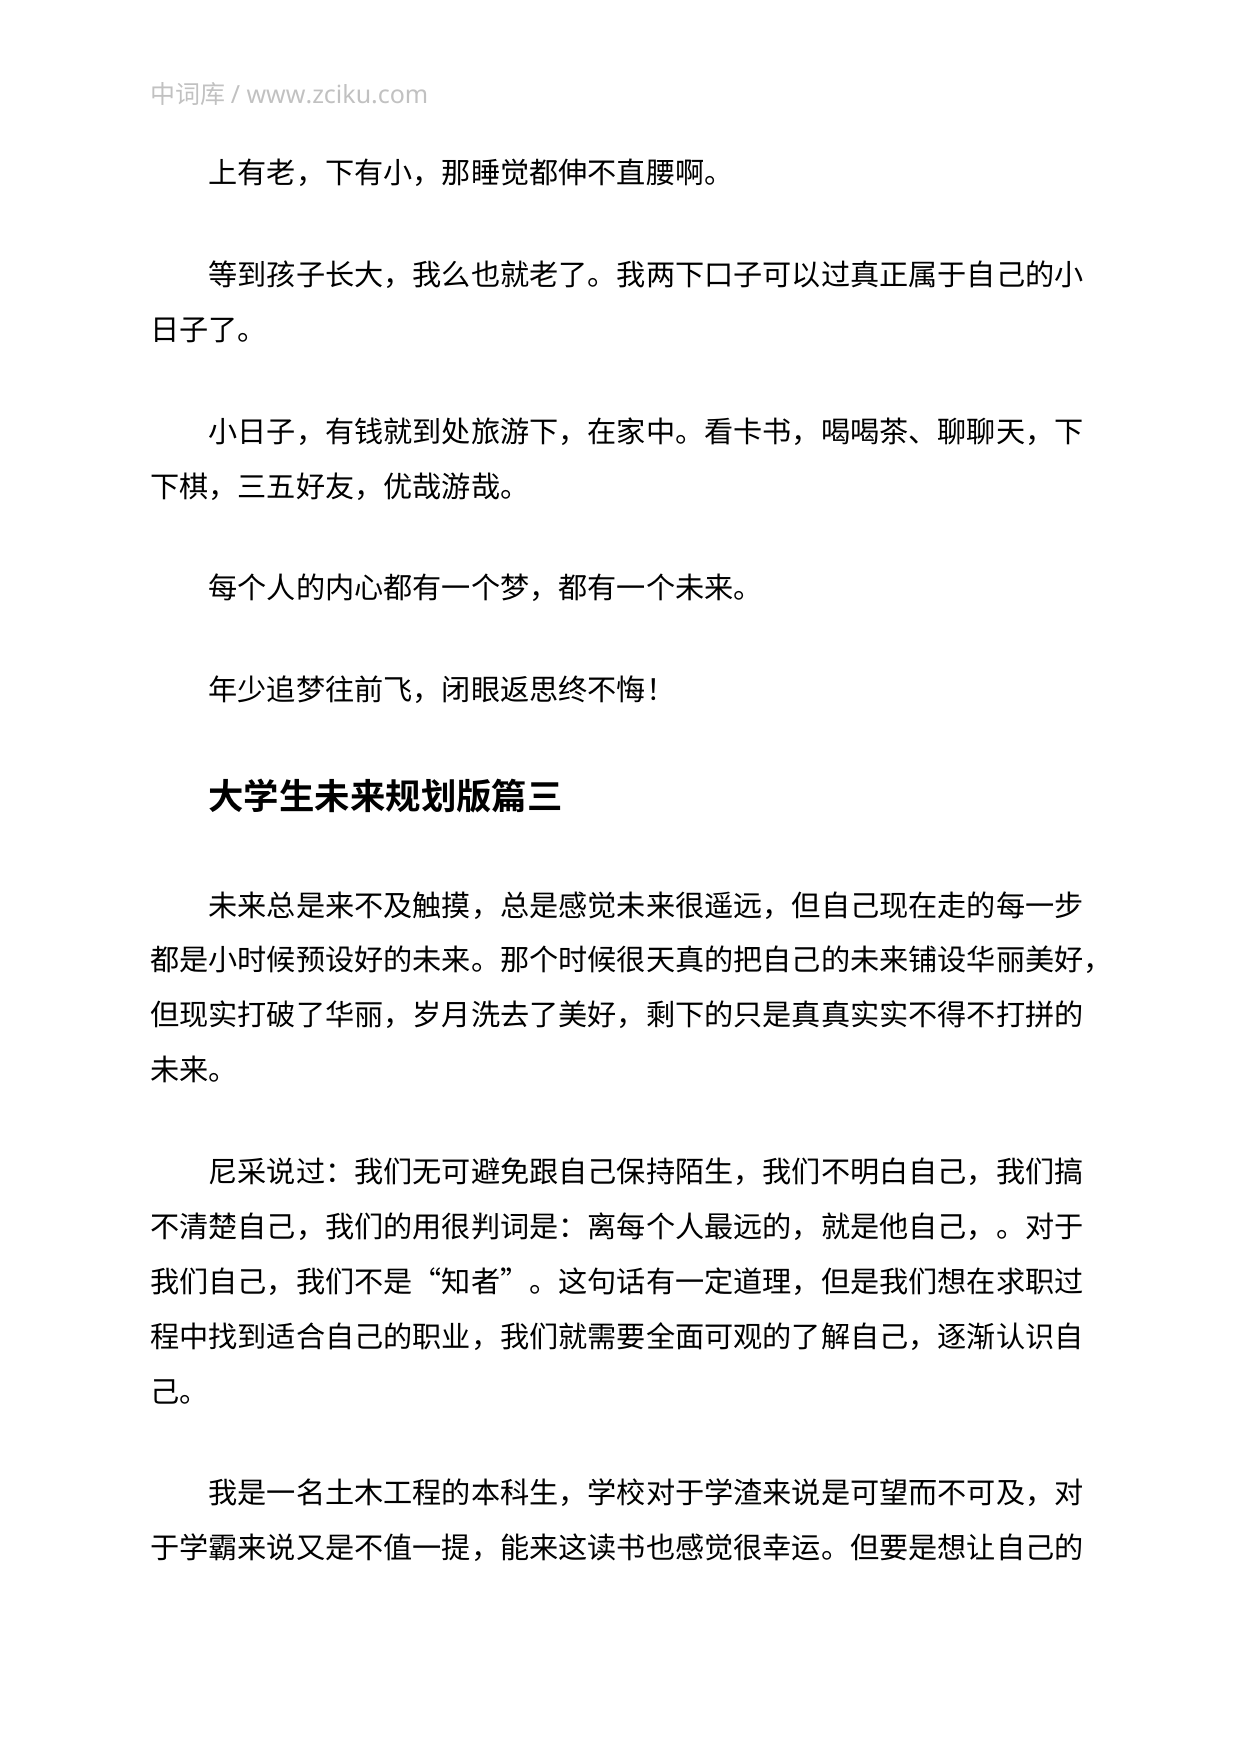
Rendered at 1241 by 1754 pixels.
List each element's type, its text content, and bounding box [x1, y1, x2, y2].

text 每个人的内心都有一个梦，都有一个未来。 [150, 565, 1090, 607]
text 年少追梦往前飞，闭眼返思终不悔！ [150, 667, 1090, 709]
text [150, 1470, 1090, 1567]
text 小日子，有钱就到处旅游下，在家中。看卡书，喝喝茶、聊聊天，下下棋，三五好友，优哉游哉。 [150, 408, 1090, 506]
text 大学生未来规划版篇三 [150, 769, 1090, 820]
text 上有老，下有小，那睡觉都伸不直腰啊。 [150, 150, 1090, 192]
text 等到孩子长大，我么也就老了。我两下口子可以过真正属于自己的小日子了。 [150, 252, 1090, 349]
text 未来总是来不及触摸，总是感觉未来很遥远，但自己现在走的每一步都是小时候预设好的未来。那个时候很天真的把自己的未来铺设华丽美好，但现实打破了华丽，岁月洗去了美好，剩下的只是真真实实不得不打拼的未来。 [150, 882, 1090, 1089]
text 尼采说过：我们无可避免跟自己保持陌生，我们不明白自己，我们搞不清楚自己，我们的用很判词是：离每个人最远的，就是他自己，。对于我们自己，我们不是“知者”。这句话有一定道理，但是我们想在求职过程中找到适合自己的职业，我们就需要全面可观的了解自己，逐渐认识自己。 [150, 1148, 1090, 1410]
